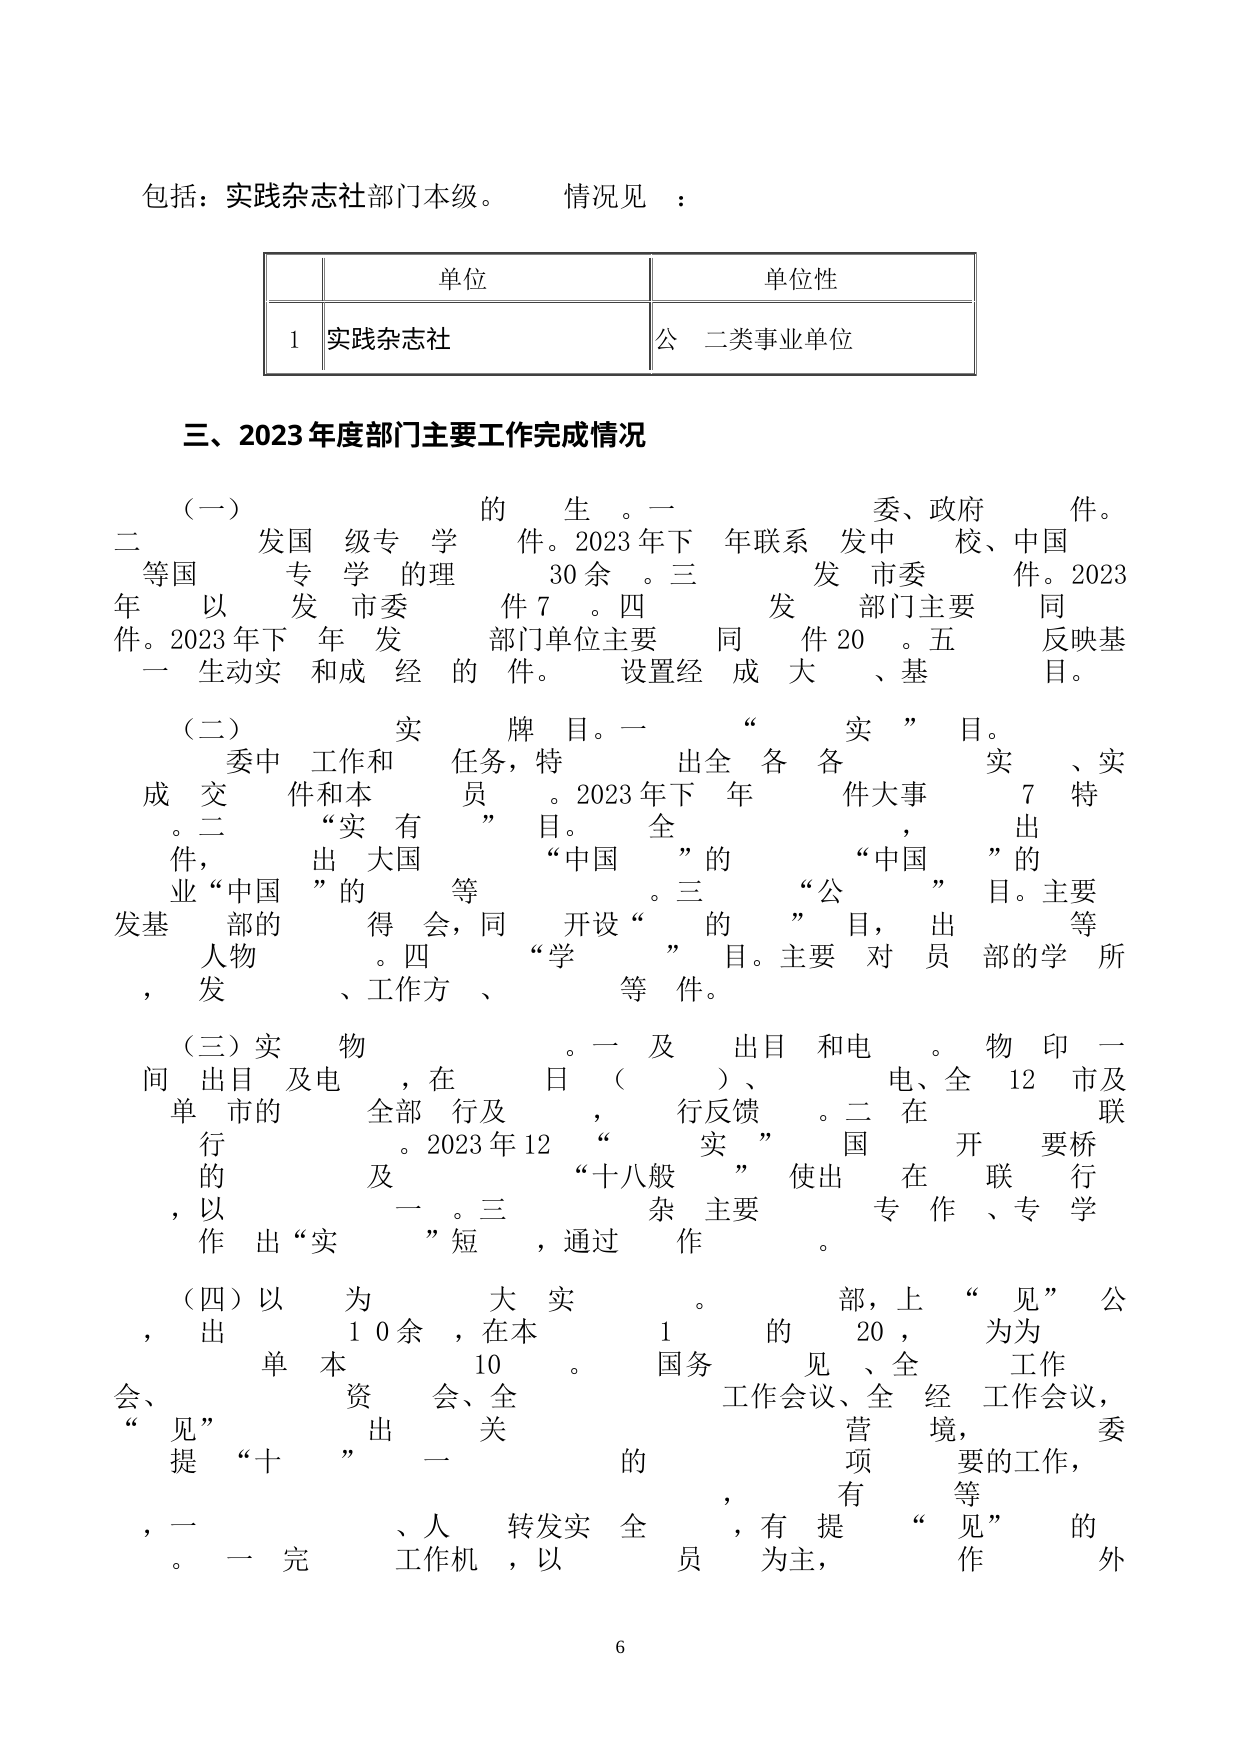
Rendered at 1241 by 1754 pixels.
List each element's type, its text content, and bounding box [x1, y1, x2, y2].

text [113, 1281, 1127, 1573]
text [113, 162, 1127, 227]
table_header 单位性质 [651, 255, 974, 300]
text （二）聚力打造《实践》品牌栏目。一是打造“北疆新实践”栏目。每期聚焦自治区党委中心工作和重点任务，特别策划推出全区各地各领域贯彻落实举措、实践成果交流稿件和本刊评论员文章。2023年下半年围绕两件大事策划了7期特别报道。二是打造“实践有力量”栏目。组织全媒体记者深度调研，持续推出深度报道稿件，陆续推出《大国治沙》《“中国奶罐”的背后》《“中国薯都”的背后》《种业“中国芯”的背后》等深度报道文章。三是打造“公仆心声”栏目。主要刊发基层干部的履职心得体会，同时新开设“闪亮的名字”栏目，推出北疆楷模等先进模范人物典型宣传。四是打造“学习园地”栏目。主要针对党员干部的学习所需，刊发领导艺术、工作方法、哲思漫笔等稿件。 [113, 711, 1127, 1003]
text （一）持续加强优质内容的组织生产。一是约请自治区党委、政府领导稿件。二是每期刊发国家级专家学者稿件。2023年下半年联系刊发中央党校、中国社科院等国内知名专家学者的理论文章30余篇。三是每期刊发盟市委领导稿件。2023年6月以来刊发盟市委书记稿件7篇。四是每期刊发区直部门主要负责同志稿件。2023年下半年刊发自治区部门单位主要负责同志稿件20篇。五是增加反映基层一线生动实践和成果经验的稿件。每期设置经验成果大起底、基层连线栏目。 [113, 491, 1127, 686]
text 三、2023年度部门主要工作完成情况 [113, 401, 1127, 466]
table_cell 实践杂志社 [324, 303, 651, 373]
table_cell 1 [267, 300, 323, 373]
table_header 序号 [267, 255, 323, 300]
table_header 单位名称 [324, 255, 651, 300]
table_cell 公益二类事业单位 [651, 300, 974, 373]
text （三）实现刊物内容报网端推介。一是及时推出目录和电子刊。刊物付印第一时间推出目录及电子刊，在内蒙古日报（报网端）、内蒙古广电、全区12盟市及计划单列市的报网端全部进行及时推送，并进行反馈统计。二是在《内蒙古新闻联播》进行重点文章摘播。2023年12期“北疆新实践”《把国家向北开放重要桥头堡打造的巍然蓬勃》及卷首评论《把“十八般武艺”都使出来》在新闻联播进行了摘播，以后将每期摘播一次。三是围绕每期杂志主要内容邀请专栏作者、专家学者策划制作推出“实践导读”短视频，通过网端作内容推介。 [113, 1028, 1127, 1256]
